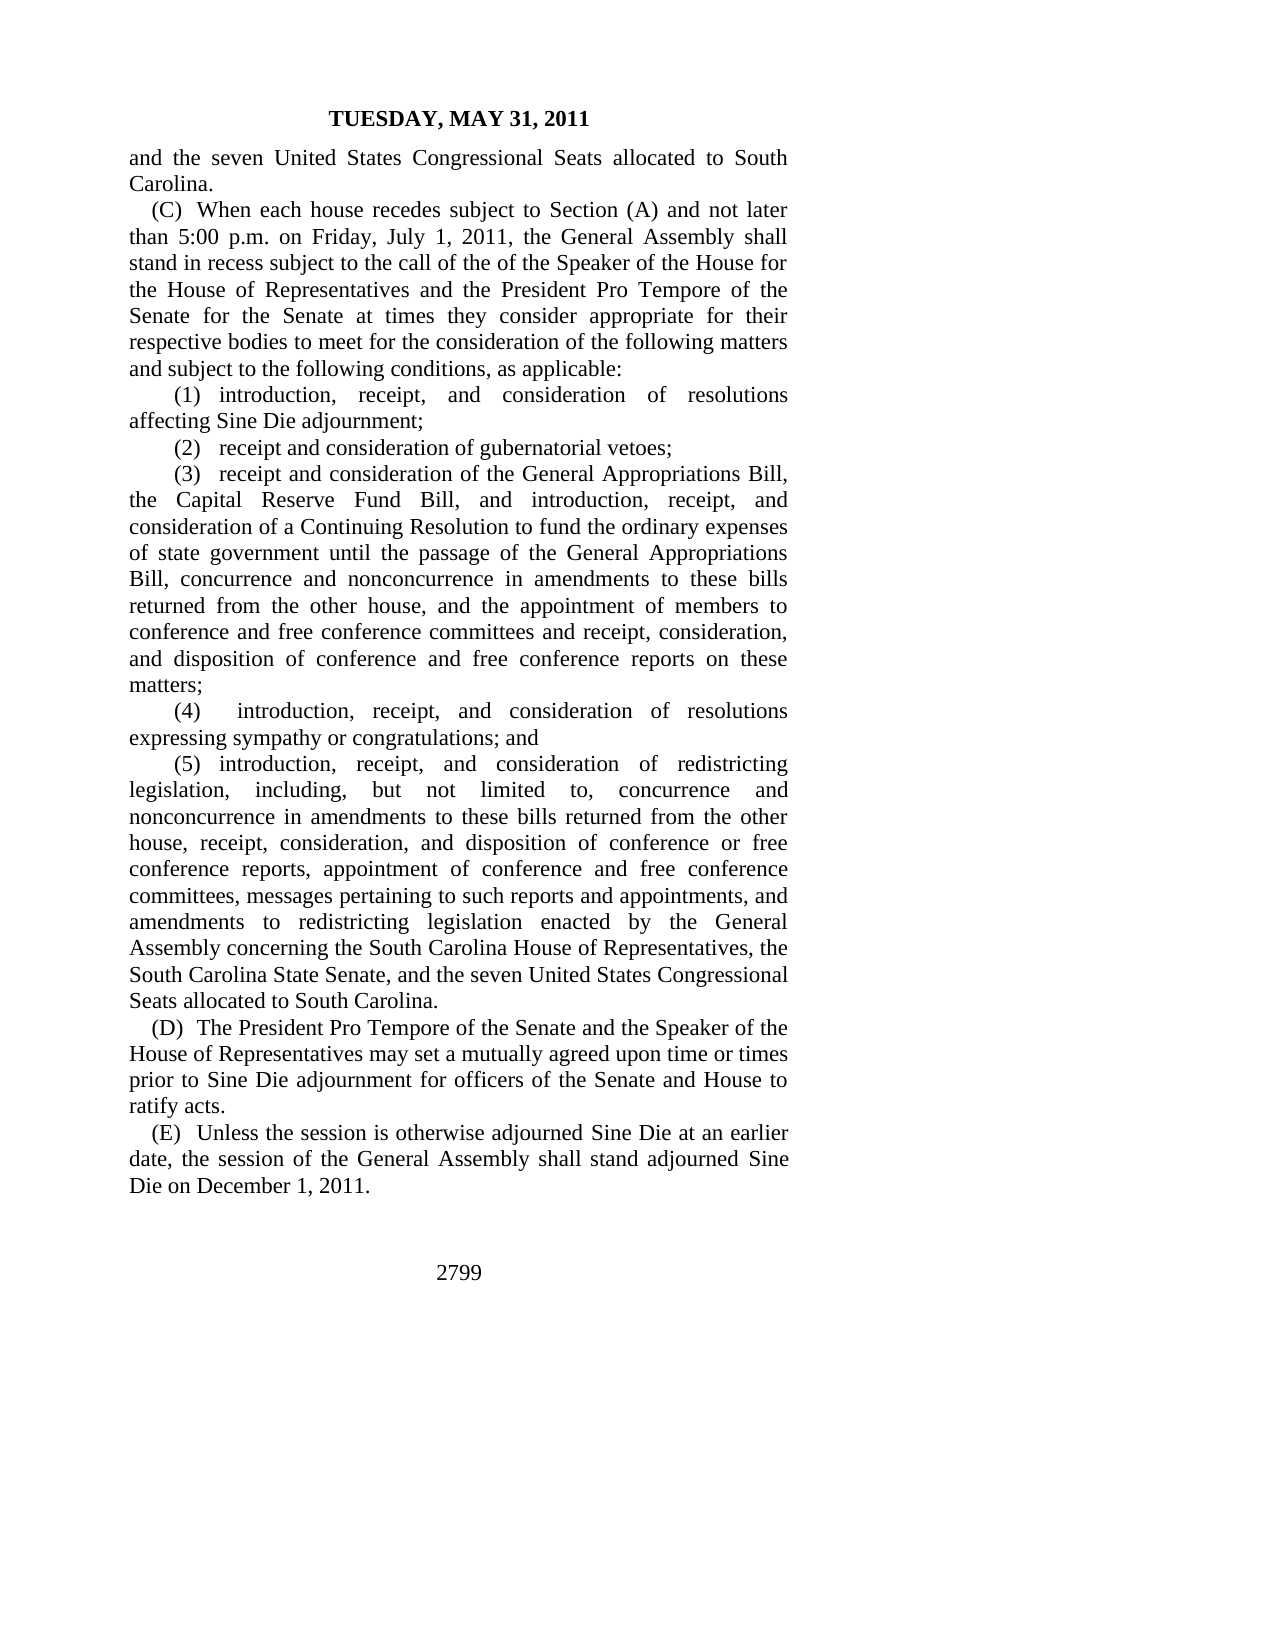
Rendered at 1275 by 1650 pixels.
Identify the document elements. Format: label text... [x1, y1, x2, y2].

text (E) Unless the session is otherwise adjourned Sine Die at an earlier date, the session of the General Assembly shall stand adjourned Sine Die on December 1, 2011. [129, 1119, 789, 1198]
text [129, 144, 789, 197]
text (1) introduction, receipt, and consideration of resolutions affecting Sine Die adjournment; [129, 381, 789, 434]
text (5) introduction, receipt, and consideration of redistricting legislation, including, but not limited to, concurrence and nonconcurrence in amendments to these bills returned from the other house, receipt, consideration, and disposition of conference or free conference reports, appointment of conference and free conference committees, messages pertaining to such reports and appointments, and amendments to redistricting legislation enacted by the General Assembly concerning the South Carolina House of Representatives, the South Carolina State Senate, and the seven United States Congressional Seats allocated to South Carolina. [129, 750, 789, 1013]
text (C) When each house recedes subject to Section (A) and not later than 5:00 p.m. on Friday, July 1, 2011, the General Assembly shall stand in recess subject to the call of the of the Speaker of the House for the House of Representatives and the President Pro Tempore of the Senate for the Senate at times they consider appropriate for their respective bodies to meet for the consideration of the following matters and subject to the following conditions, as applicable: [129, 197, 789, 381]
text (2) receipt and consideration of gubernatorial vetoes; [129, 434, 789, 460]
text (D) The President Pro Tempore of the Senate and the Speaker of the House of Representatives may set a mutually agreed upon time or times prior to Sine Die adjournment for officers of the Senate and House to ratify acts. [129, 1013, 789, 1119]
text (3) receipt and consideration of the General Appropriations Bill, the Capital Reserve Fund Bill, and introduction, receipt, and consideration of a Continuing Resolution to fund the ordinary expenses of state government until the passage of the General Appropriations Bill, concurrence and nonconcurrence in amendments to these bills returned from the other house, and the appointment of members to conference and free conference committees and receipt, consideration, and disposition of conference and free conference reports on these matters; [129, 460, 789, 697]
text (4) introduction, receipt, and consideration of resolutions expressing sympathy or congratulations; and [129, 697, 789, 750]
